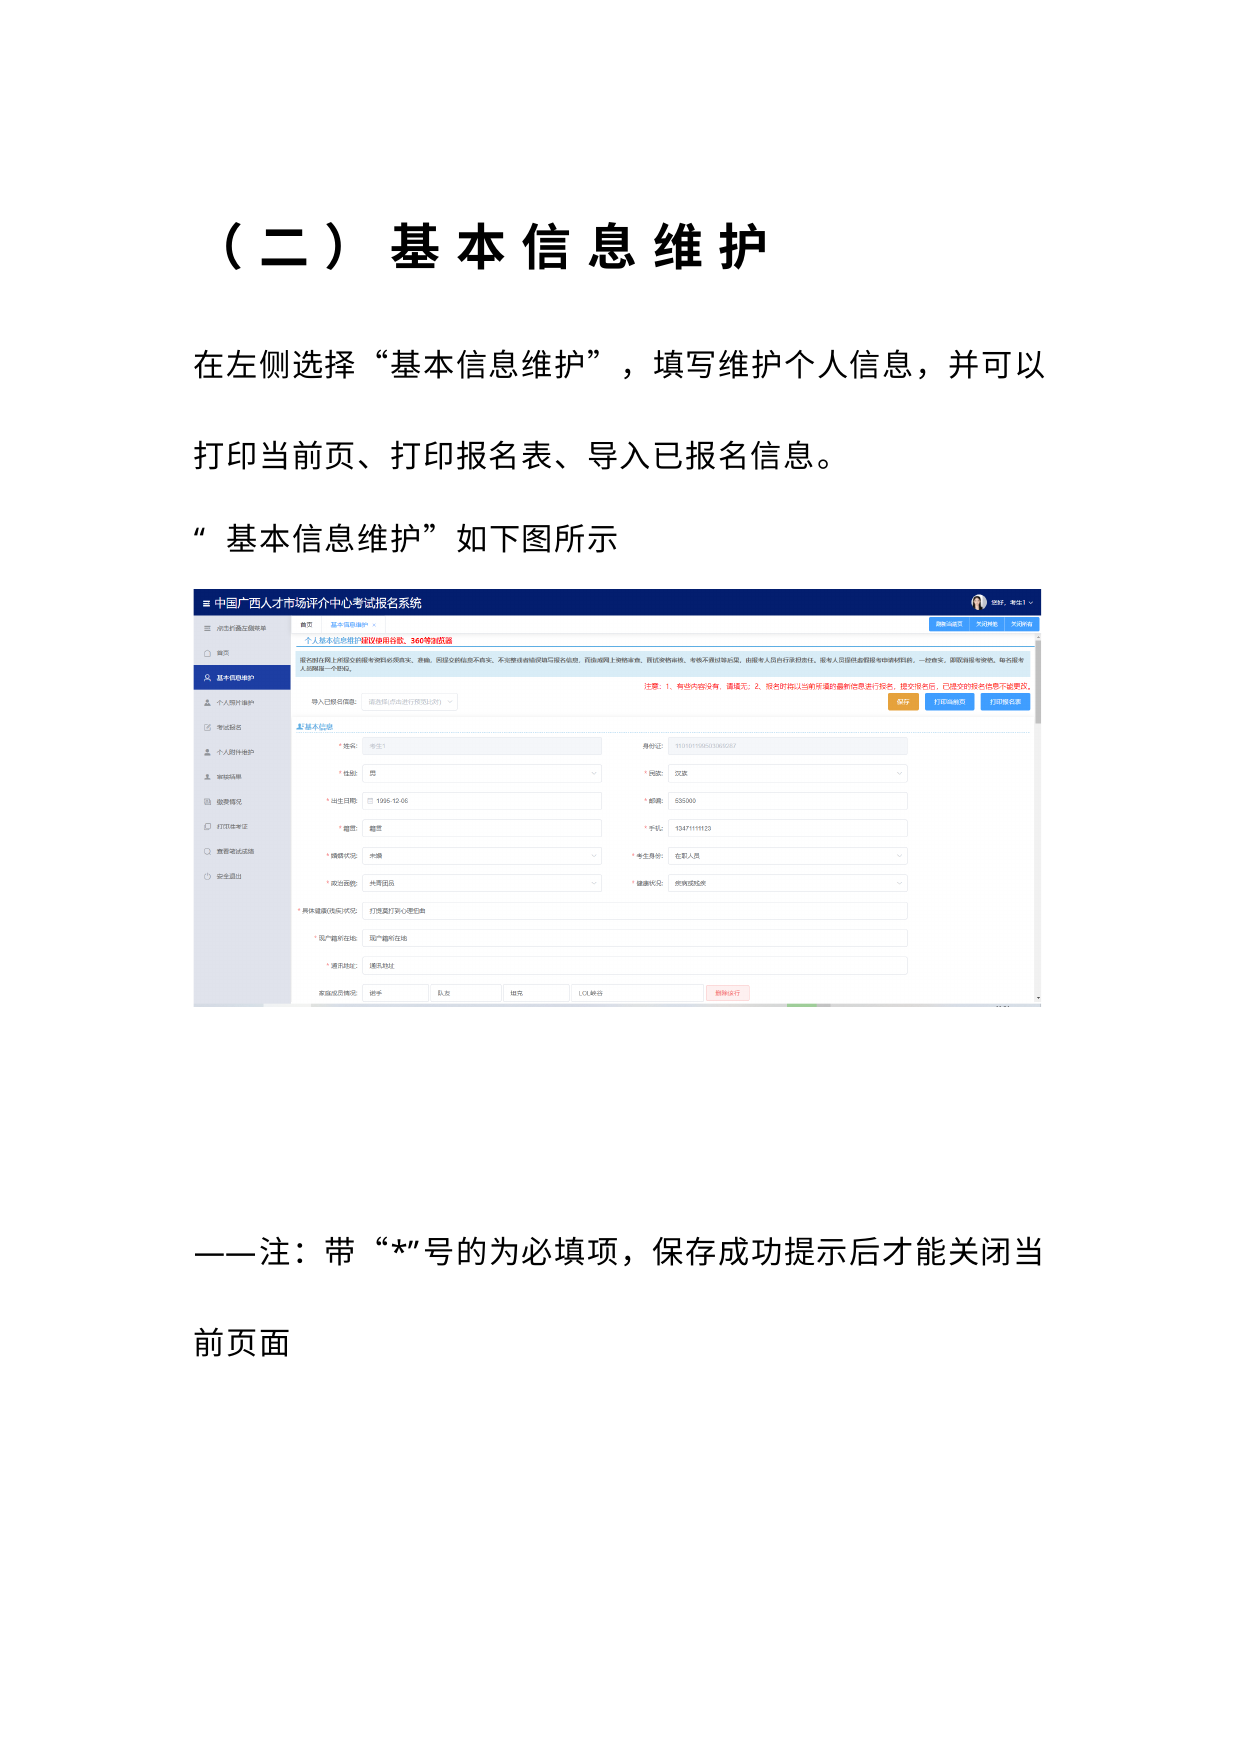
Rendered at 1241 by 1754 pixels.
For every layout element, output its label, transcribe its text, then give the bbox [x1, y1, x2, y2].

text ——注：带“*”号的为必填项，保存成功提示后才能关闭当前页面 [193, 1220, 1047, 1371]
text “基本信息维护”如下图所示 [193, 506, 1047, 567]
picture [193, 589, 1042, 1007]
subtitle （二）基本信息维护 [193, 183, 1047, 304]
text 在左侧选择“基本信息维护”，填写维护个人信息，并可以打印当前页、打印报名表、导入已报名信息。 [193, 333, 1047, 484]
